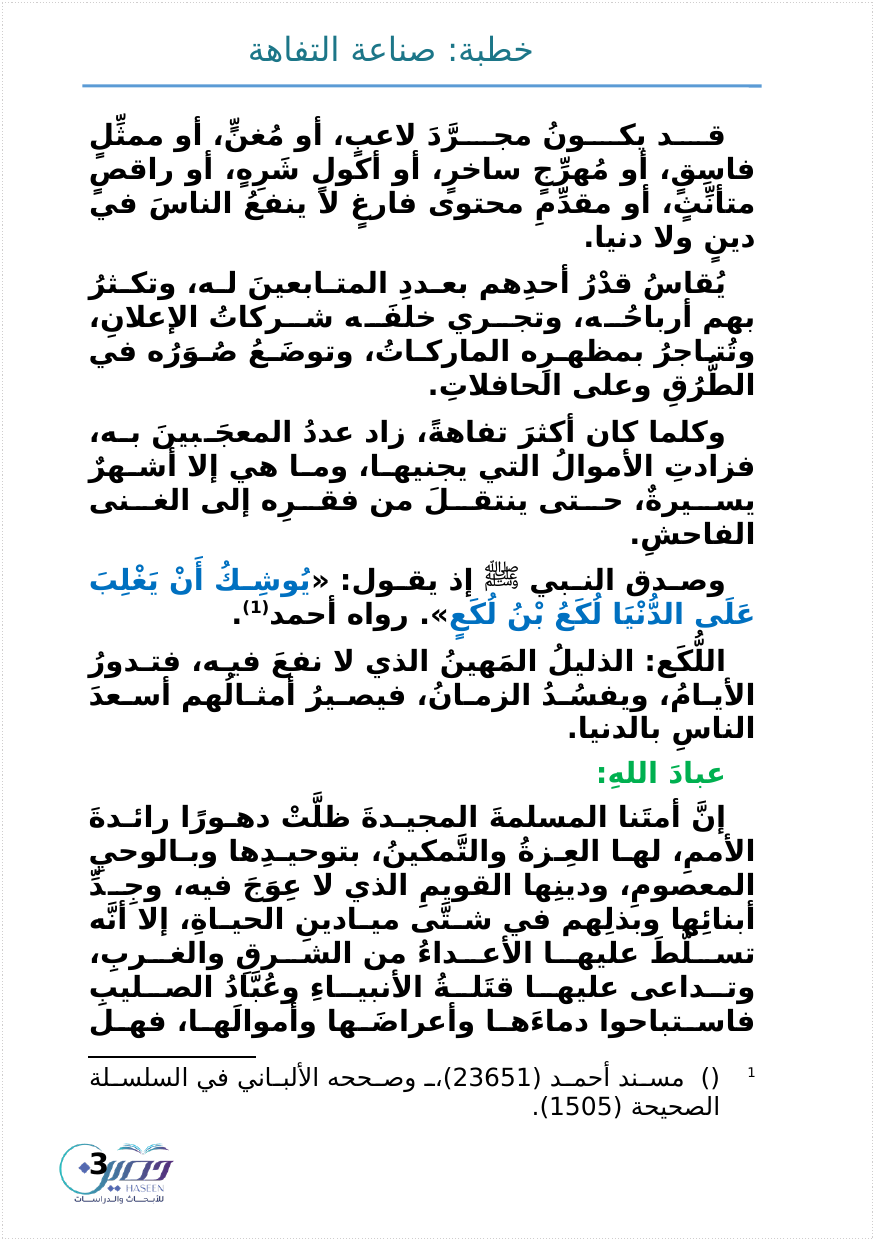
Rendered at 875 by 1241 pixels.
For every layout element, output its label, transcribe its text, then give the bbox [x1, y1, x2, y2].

text اللُّكَع: الذليلُ المَهينُ الذي لا نفعَ فيه، فتدورُ الأيامُ، ويفسُدُ الزمانُ، فيصيرُ أمثالُهم أسعدَ الناسِ بالدنيا. [88, 644, 756, 746]
text عبادَ اللهِ: [88, 756, 756, 790]
picture [56, 1139, 176, 1206]
text يُقاسُ قدْرُ أحدِهم بعددِ المتابعينَ له، وتكثرُ بهم أرباحُه، وتجري خلفَه شركاتُ الإعلانِ، وتُتاجرُ بمظهرِه الماركاتُ، وتوضَعُ صُوَرُه في الطُّرُقِ وعلى الحافلاتِ. [88, 267, 756, 403]
text وصدق النبي ﷺ إذ يقول: «يُوشِكُ أَنْ يَغْلِبَ عَلَى الدُّنْيَا لُكَعُ بْنُ لُكَعٍ». رواه أحمد(). [88, 563, 756, 631]
text قد يكونُ مجرَّدَ لاعبٍ، أو مُغنٍّ، أو ممثِّلٍ فاسِقٍ، أو مُهرِّجٍ ساخرٍ، أو أكولٍ شَرِهٍ، أو راقصٍ متأنِّثٍ، أو مقدِّمِ محتوى فارغٍ لا ينفعُ الناسَ في دينٍ ولا دنيا. [88, 118, 756, 254]
text وكلما كان أكثرَ تفاهةً، زاد عددُ المعجَبينَ به، فزادتِ الأموالُ التي يجنيها، وما هي إلا أشهرٌ يسيرةٌ، حتى ينتقلَ من فقرِه إلى الغنى الفاحشِ. [88, 415, 756, 551]
